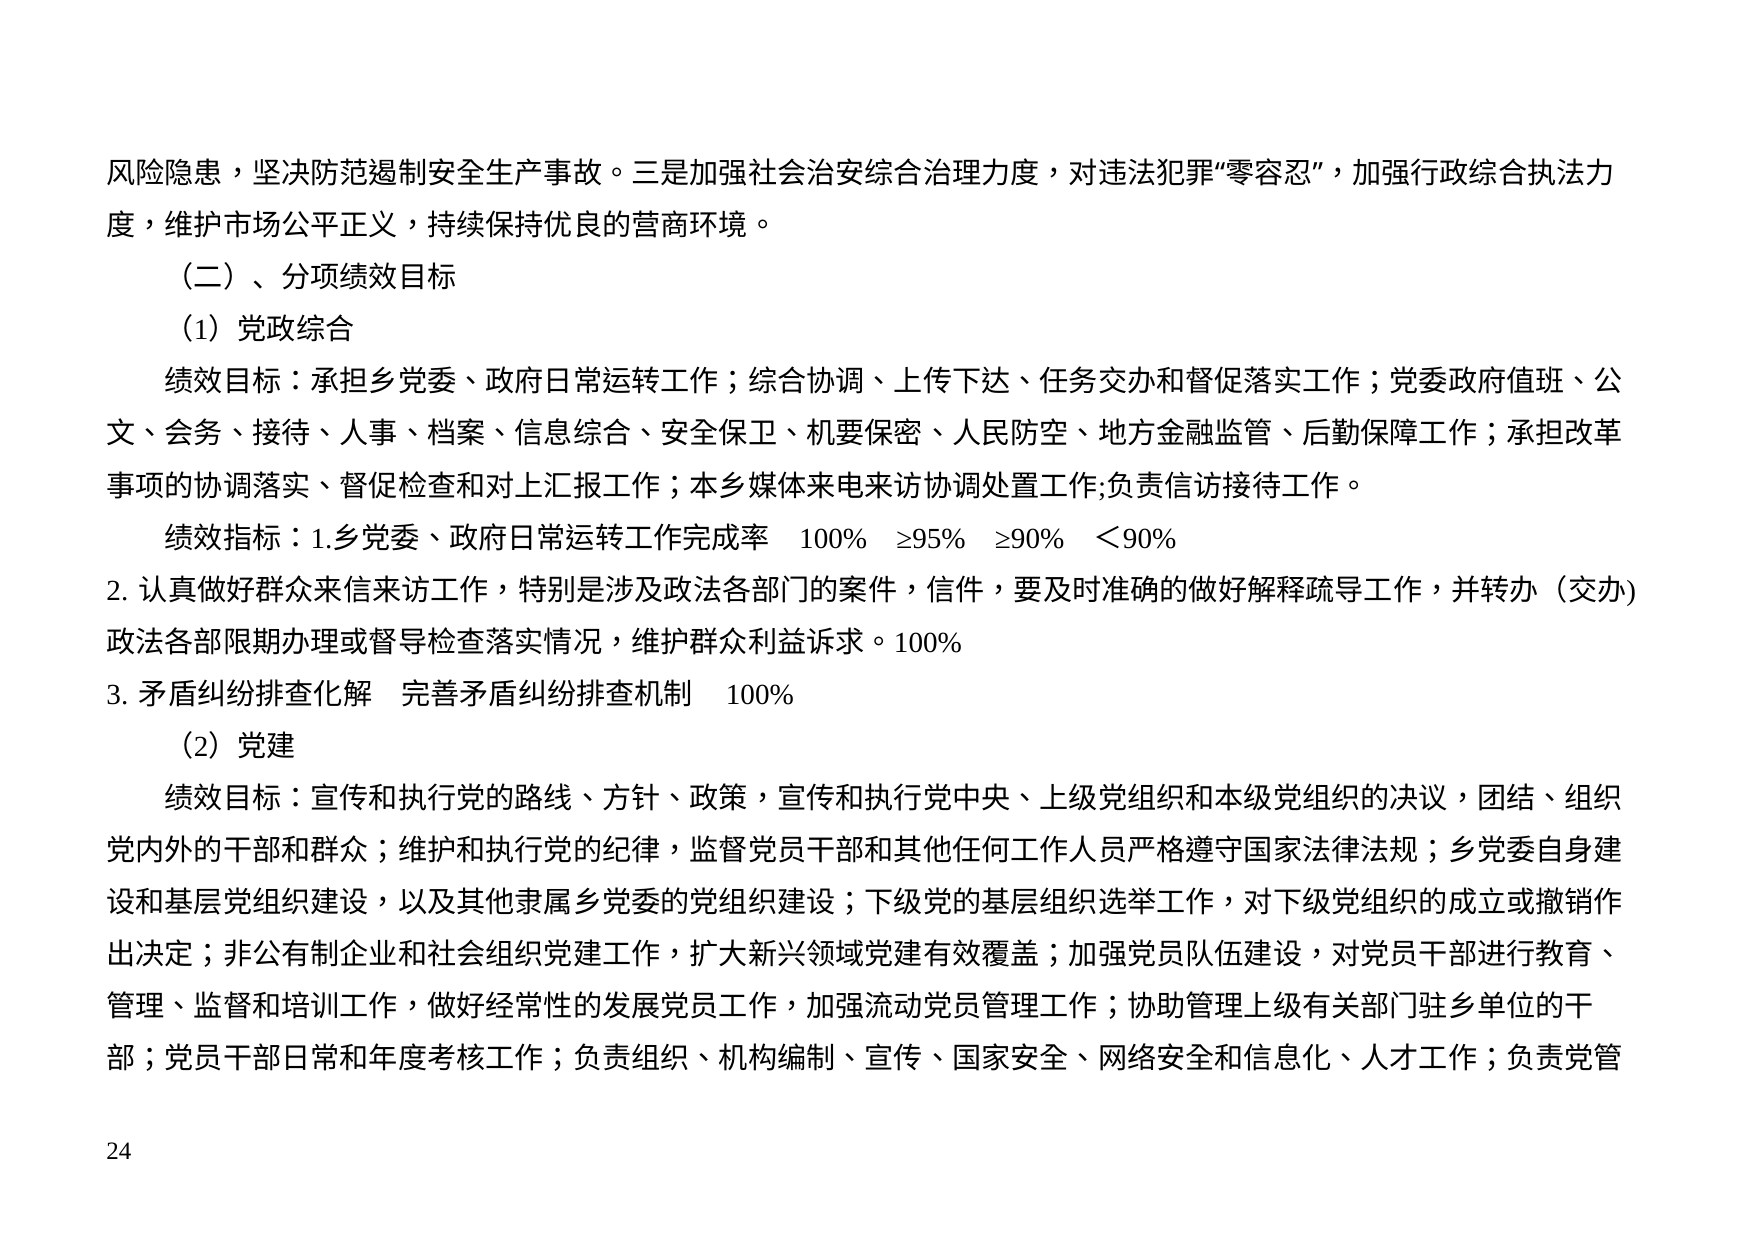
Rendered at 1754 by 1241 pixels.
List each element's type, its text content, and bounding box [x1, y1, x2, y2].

text （1）党政综合 [106, 298, 1648, 350]
text （二）、分项绩效目标 [106, 246, 1648, 298]
text （2）党建 [106, 715, 1648, 767]
text 绩效指标：1.乡党委、政府日常运转工作完成率 100% ≥95% ≥90% ＜90% [106, 506, 1648, 558]
text 绩效目标：承担乡党委、政府日常运转工作；综合协调、上传下达、任务交办和督促落实工作；党委政府值班、公文、会务、接待、人事、档案、信息综合、安全保卫、机要保密、人民防空、地方金融监管、后勤保障工作；承担改革事项的协调落实、督促检查和对上汇报工作；本乡媒体来电来访协调处置工作;负责信访接待工作。 [106, 350, 1648, 506]
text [106, 142, 1648, 246]
list 认真做好群众来信来访工作，特别是涉及政法各部门的案件，信件，要及时准确的做好解释疏导工作，并转办（交办)政法各部限期办理或督导检查落实情况，维护群众利益诉求。100% [106, 558, 1648, 663]
list 矛盾纠纷排查化解 完善矛盾纠纷排查机制 100% [106, 663, 1648, 715]
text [106, 767, 1648, 1079]
